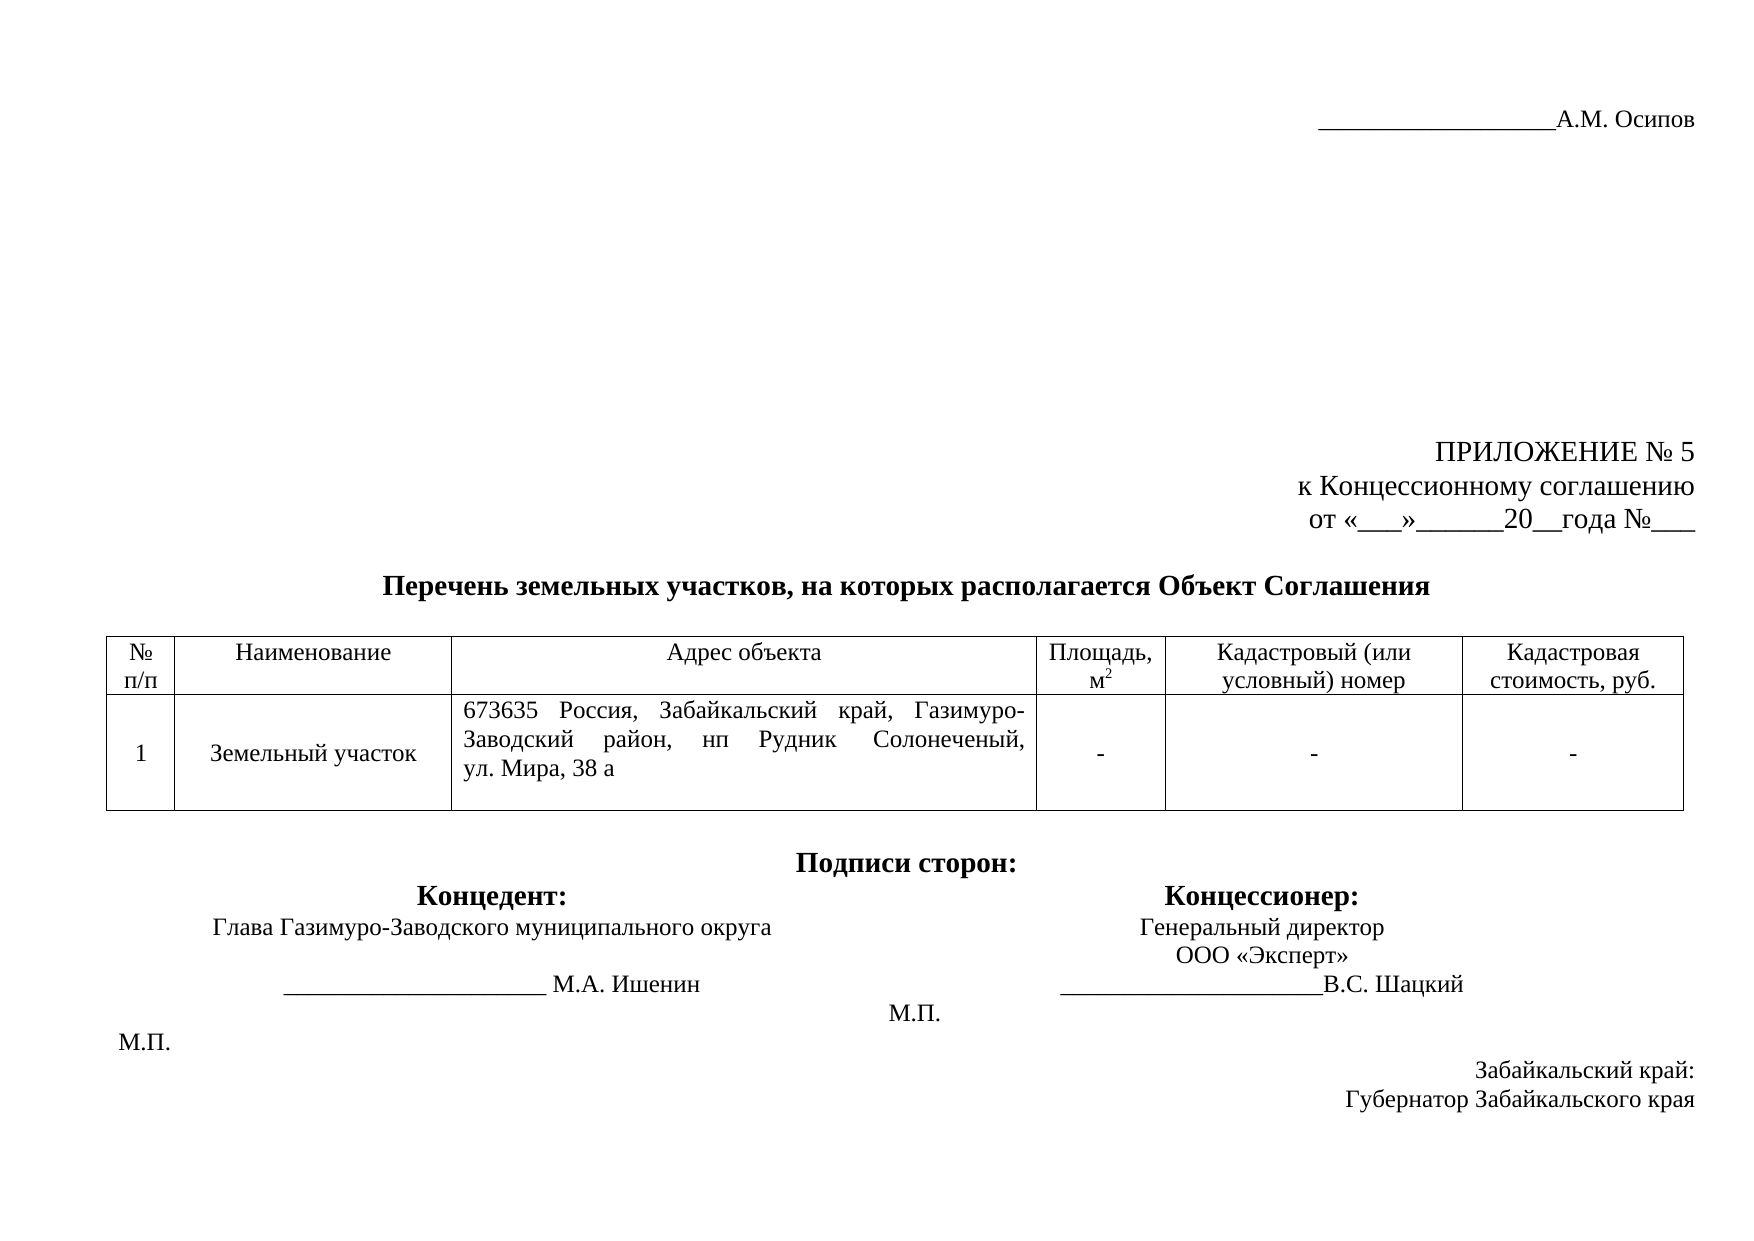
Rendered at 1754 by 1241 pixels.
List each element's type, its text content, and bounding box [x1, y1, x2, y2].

text Забайкальский край: [118, 1056, 1695, 1084]
text от «___»______20__года №___ [118, 501, 1695, 535]
table_cell 673635 Россия, Забайкальский край, Газимуро-Заводский район, нп Рудник Солонеченый, ул. Мира, 38 а [452, 695, 1036, 810]
table_cell Земельный участок [175, 695, 451, 810]
text ПРИЛОЖЕНИЕ № 5 [118, 434, 1695, 468]
table_cell - [1037, 695, 1165, 810]
table_header Кадастровый (или условный) номер [1166, 637, 1462, 694]
text Подписи сторон: [118, 845, 1695, 878]
text Губернатор Забайкальского края [118, 1084, 1695, 1113]
table_header Кадастровая стоимость, руб. [1463, 637, 1683, 694]
table_header Концессионер: Генеральный директор ООО «Эксперт» _____________________В.С. Шацкий М.П. [877, 878, 1647, 1056]
table_header № п/п [107, 637, 174, 694]
table_cell 1 [107, 695, 174, 810]
text ___________________А.М. Осипов [118, 104, 1695, 132]
text Перечень земельных участков, на которых располагается Объект Соглашения [118, 568, 1695, 602]
text к Концессионному соглашению [118, 468, 1695, 501]
table_header Наименование [175, 637, 451, 694]
table_header Адрес объекта [452, 637, 1036, 694]
table_cell - [1463, 695, 1683, 810]
table_cell - [1166, 695, 1462, 810]
table_header Площадь, м2 [1037, 637, 1165, 694]
table_header Концедент: Глава Газимуро-Заводского муниципального округа _____________________ М.А. Ишенин М.П. [107, 878, 877, 1056]
